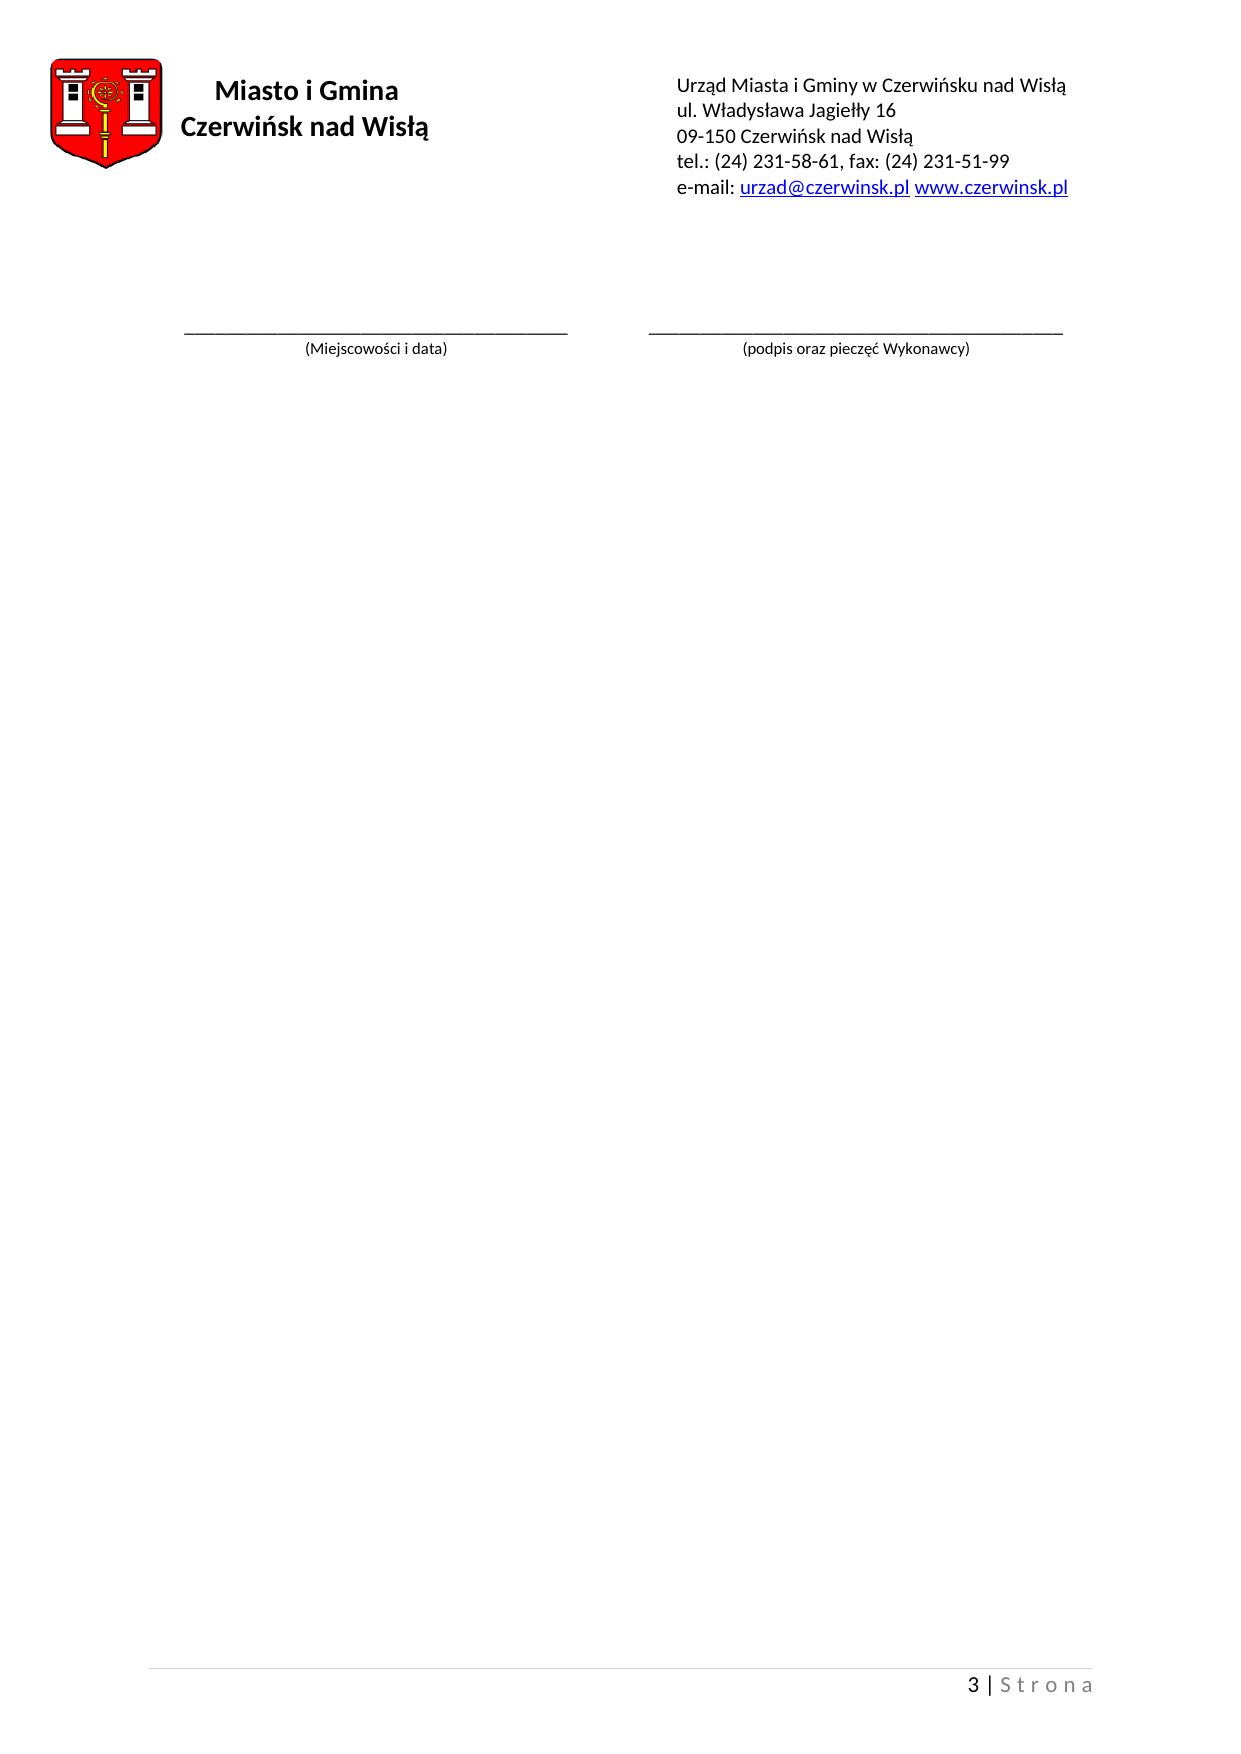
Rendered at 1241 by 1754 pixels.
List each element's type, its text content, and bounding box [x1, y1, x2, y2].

table_cell (podpis oraz pieczęć Wykonawcy) [616, 338, 1096, 371]
table_header _____________________________________ [136, 273, 616, 338]
table_header ________________________________________ [616, 273, 1096, 338]
table_cell (Miejscowości i data) [136, 338, 616, 371]
picture [50, 58, 163, 169]
